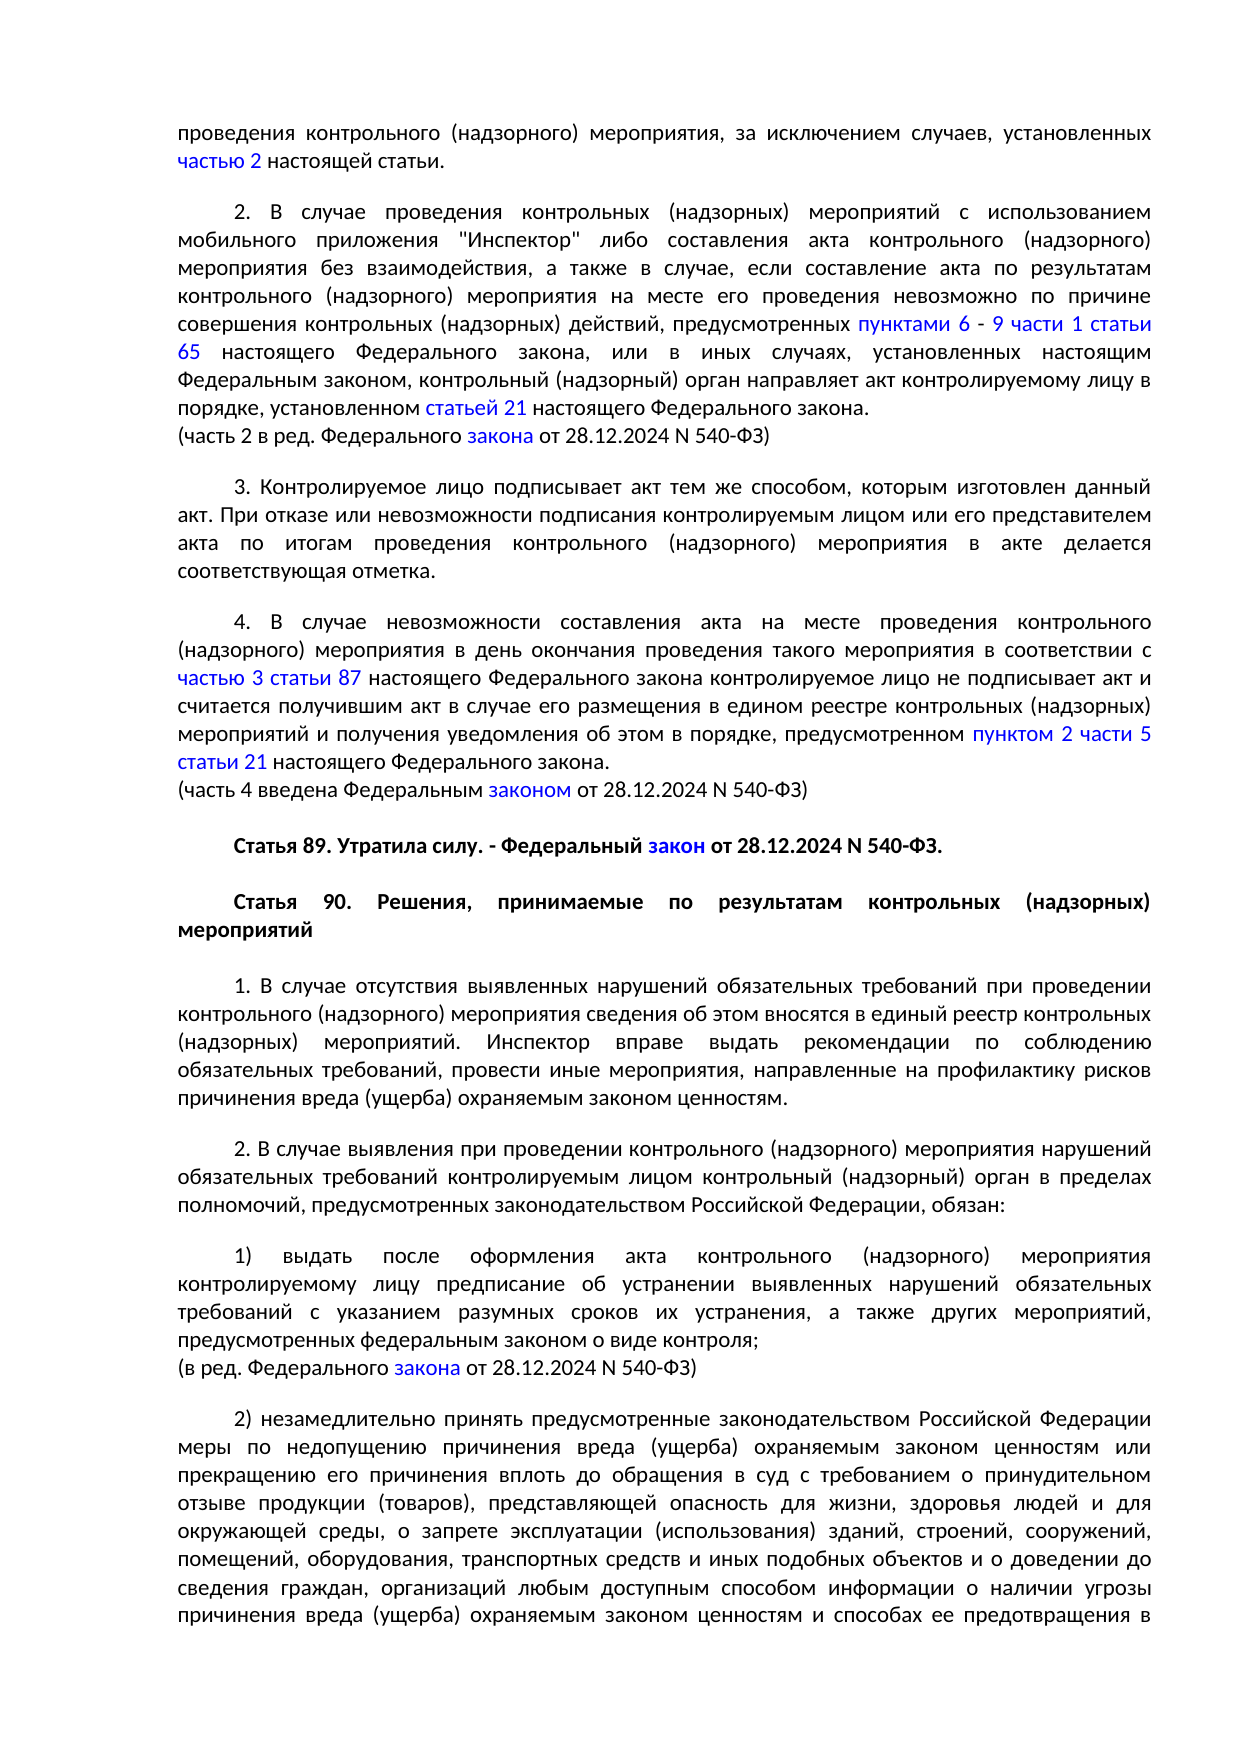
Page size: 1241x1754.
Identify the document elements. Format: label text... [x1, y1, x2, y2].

text (часть 4 введена Федеральным законом от 28.12.2024 N 540-ФЗ) [177, 775, 1152, 803]
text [177, 1404, 1152, 1629]
title Статья 90. Решения, принимаемые по результатам контрольных (надзорных) мероприятий [177, 887, 1152, 943]
title Статья 89. Утратила силу. - Федеральный закон от 28.12.2024 N 540-ФЗ. [177, 831, 1152, 859]
text (часть 2 в ред. Федерального закона от 28.12.2024 N 540-ФЗ) [177, 421, 1152, 449]
text 2. В случае проведения контрольных (надзорных) мероприятий с использованием мобильного приложения "Инспектор" либо составления акта контрольного (надзорного) мероприятия без взаимодействия, а также в случае, если составление акта по результатам контрольного (надзорного) мероприятия на месте его проведения невозможно по причине совершения контрольных (надзорных) действий, предусмотренных пунктами 6 - 9 части 1 статьи 65 настоящего Федерального закона, или в иных случаях, установленных настоящим Федеральным законом, контрольный (надзорный) орган направляет акт контролируемому лицу в порядке, установленном статьей 21 настоящего Федерального закона. [177, 197, 1152, 421]
text 1) выдать после оформления акта контрольного (надзорного) мероприятия контролируемому лицу предписание об устранении выявленных нарушений обязательных требований с указанием разумных сроков их устранения, а также других мероприятий, предусмотренных федеральным законом о виде контроля; [177, 1241, 1152, 1353]
text 4. В случае невозможности составления акта на месте проведения контрольного (надзорного) мероприятия в день окончания проведения такого мероприятия в соответствии с частью 3 статьи 87 настоящего Федерального закона контролируемое лицо не подписывает акт и считается получившим акт в случае его размещения в едином реестре контрольных (надзорных) мероприятий и получения уведомления об этом в порядке, предусмотренном пунктом 2 части 5 статьи 21 настоящего Федерального закона. [177, 607, 1152, 775]
text 3. Контролируемое лицо подписывает акт тем же способом, которым изготовлен данный акт. При отказе или невозможности подписания контролируемым лицом или его представителем акта по итогам проведения контрольного (надзорного) мероприятия в акте делается соответствующая отметка. [177, 472, 1152, 584]
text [177, 118, 1152, 174]
text 1. В случае отсутствия выявленных нарушений обязательных требований при проведении контрольного (надзорного) мероприятия сведения об этом вносятся в единый реестр контрольных (надзорных) мероприятий. Инспектор вправе выдать рекомендации по соблюдению обязательных требований, провести иные мероприятия, направленные на профилактику рисков причинения вреда (ущерба) охраняемым законом ценностям. [177, 971, 1152, 1112]
text 2. В случае выявления при проведении контрольного (надзорного) мероприятия нарушений обязательных требований контролируемым лицом контрольный (надзорный) орган в пределах полномочий, предусмотренных законодательством Российской Федерации, обязан: [177, 1134, 1152, 1218]
text (в ред. Федерального закона от 28.12.2024 N 540-ФЗ) [177, 1353, 1152, 1382]
